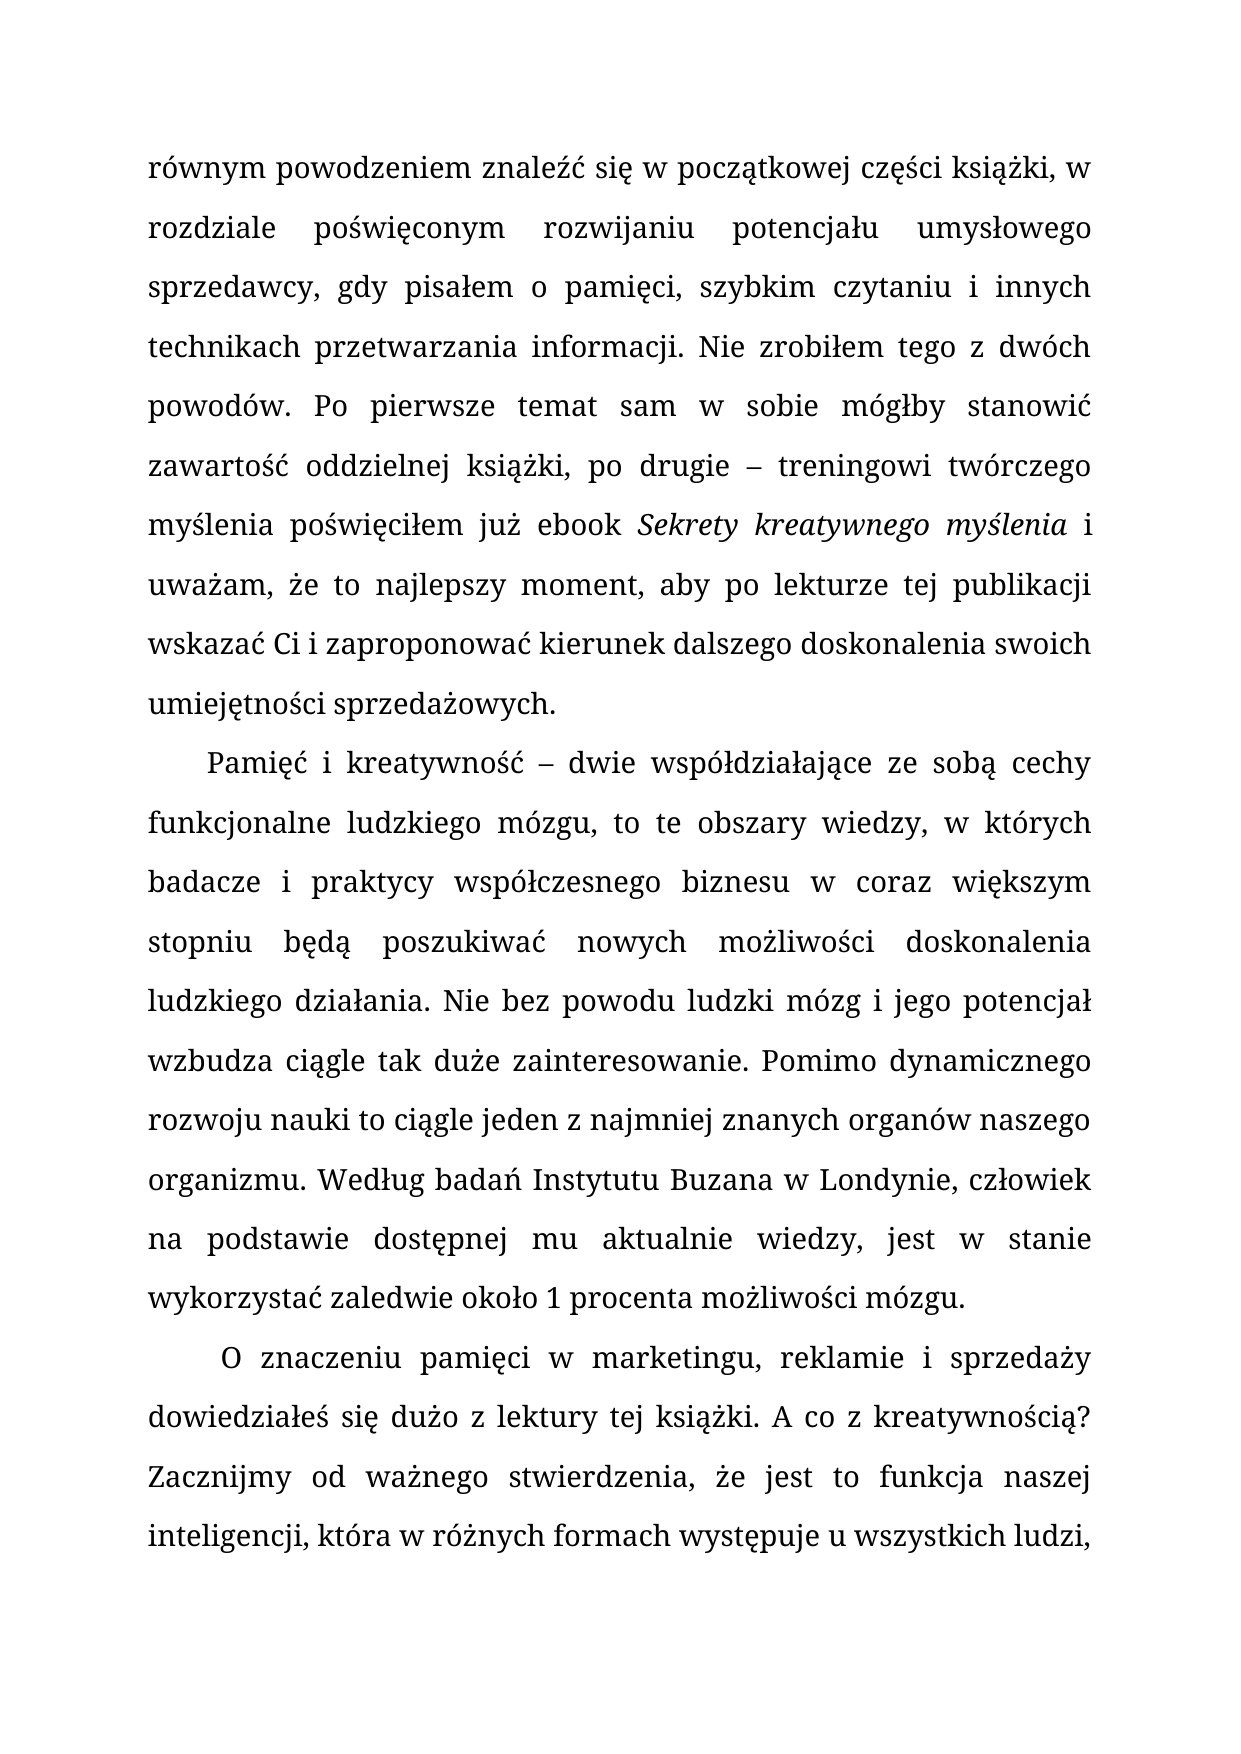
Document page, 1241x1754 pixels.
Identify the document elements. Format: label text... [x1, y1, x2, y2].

text Pamięć i kreatywność – dwie współdziałające ze sobą cechy funkcjonalne ludzkiego mózgu, to te obszary wiedzy, w których badacze i praktycy współczesnego biznesu w coraz większym stopniu będą poszukiwać nowych możliwości doskonalenia ludzkiego działania. Nie bez powodu ludzki mózg i jego potencjał wzbudza ciągle tak duże zainteresowanie. Pomimo dynamicznego rozwoju nauki to ciągle jeden z najmniej znanych organów naszego organizmu. Według badań Instytutu Buzana w Londynie, człowiek na podstawie dostępnej mu aktualnie wiedzy, jest w stanie wykorzystać zaledwie około 1 procenta możliwości mózgu. [148, 742, 1093, 1317]
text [148, 1337, 1093, 1555]
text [148, 148, 1093, 723]
